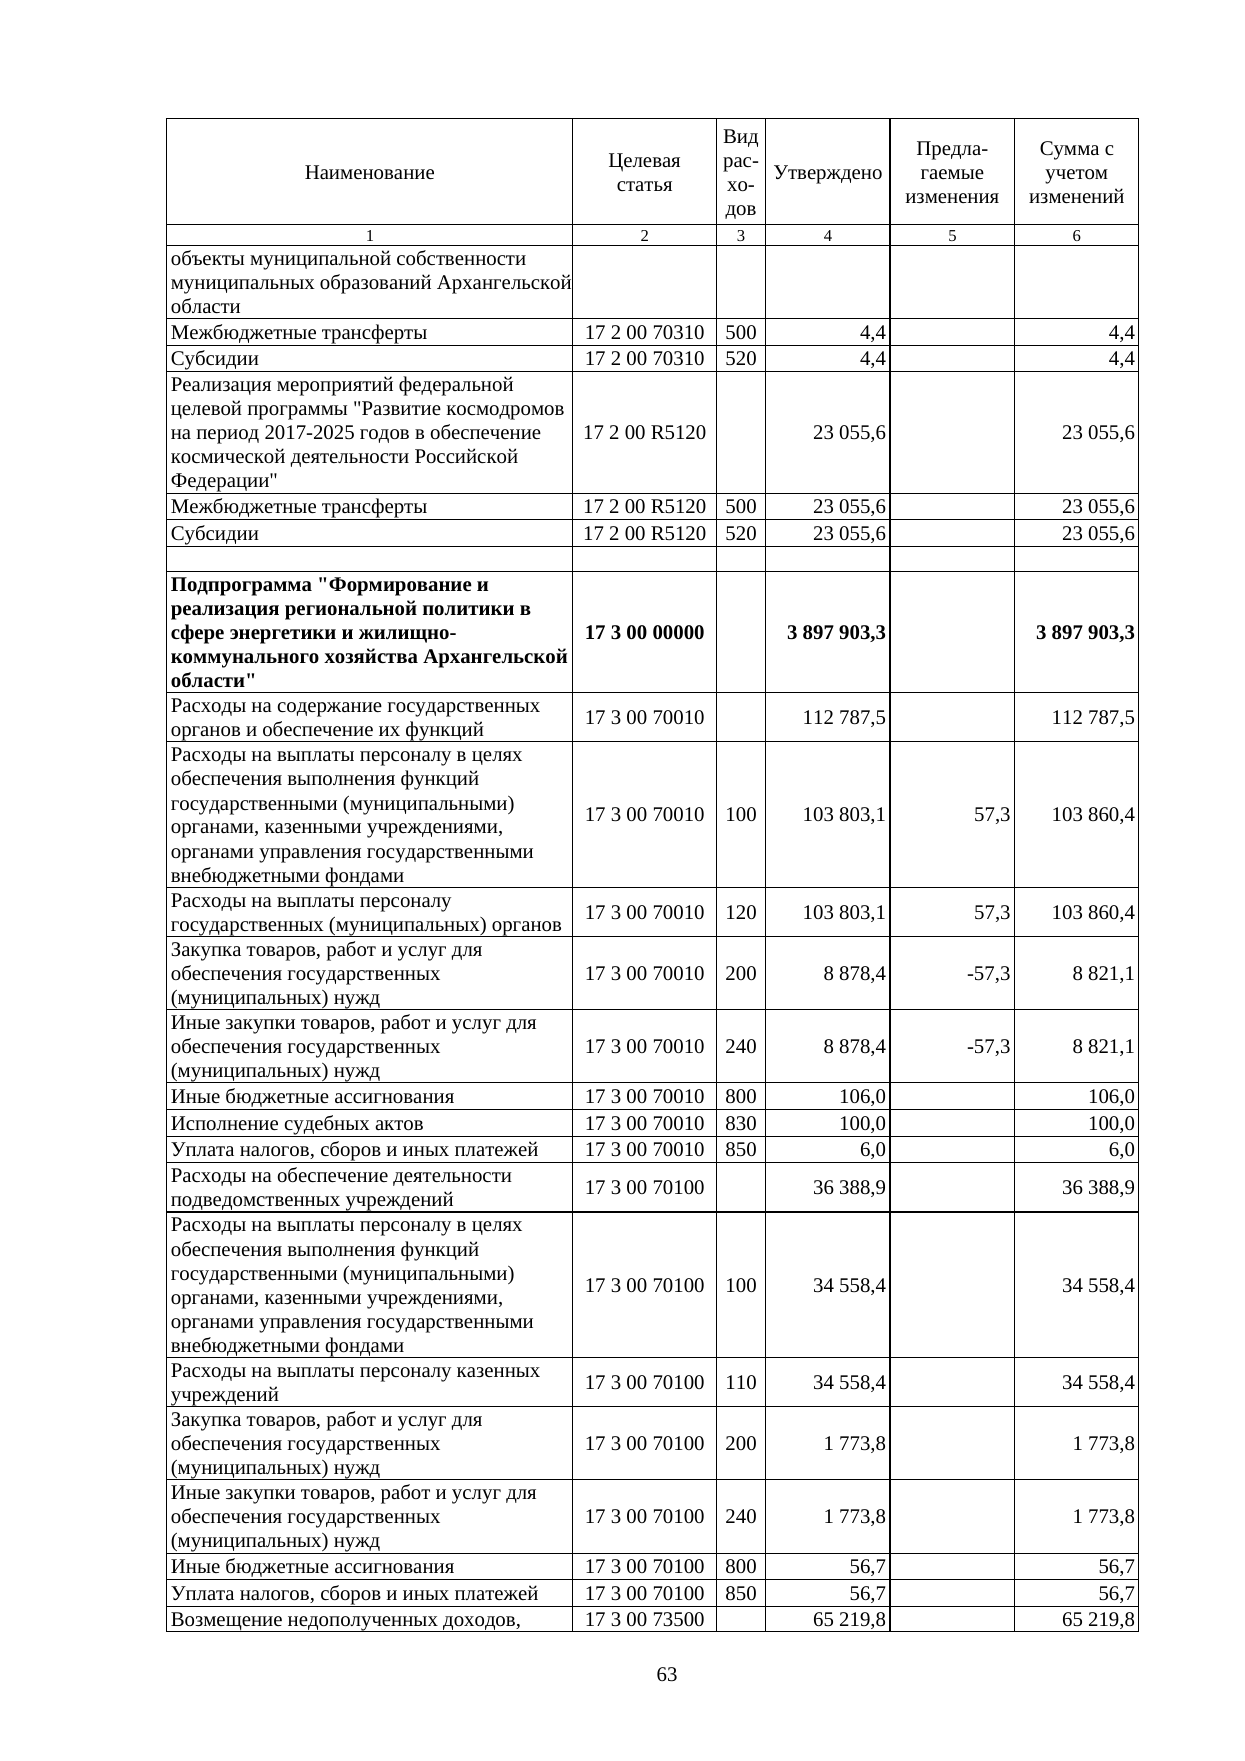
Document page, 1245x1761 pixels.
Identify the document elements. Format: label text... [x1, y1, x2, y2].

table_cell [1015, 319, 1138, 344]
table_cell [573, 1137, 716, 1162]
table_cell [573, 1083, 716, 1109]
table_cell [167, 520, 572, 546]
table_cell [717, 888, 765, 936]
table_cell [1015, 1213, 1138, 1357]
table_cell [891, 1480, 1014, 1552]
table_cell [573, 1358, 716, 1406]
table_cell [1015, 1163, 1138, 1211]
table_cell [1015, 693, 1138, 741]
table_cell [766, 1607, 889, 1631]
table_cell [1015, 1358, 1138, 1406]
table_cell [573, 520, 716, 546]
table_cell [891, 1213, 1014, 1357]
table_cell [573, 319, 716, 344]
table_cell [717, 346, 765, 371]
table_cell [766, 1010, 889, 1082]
table_header Наименование [167, 119, 572, 224]
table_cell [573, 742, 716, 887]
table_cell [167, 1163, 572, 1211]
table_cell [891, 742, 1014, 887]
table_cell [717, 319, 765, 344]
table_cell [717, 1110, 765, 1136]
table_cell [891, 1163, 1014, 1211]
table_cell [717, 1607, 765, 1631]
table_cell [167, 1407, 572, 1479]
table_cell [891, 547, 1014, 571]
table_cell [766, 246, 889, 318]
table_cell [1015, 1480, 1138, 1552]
table_header Предла- гаемые изменения [891, 119, 1014, 224]
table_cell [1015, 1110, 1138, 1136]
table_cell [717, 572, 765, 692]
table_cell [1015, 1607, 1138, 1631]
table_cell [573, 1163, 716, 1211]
table_cell 5 [891, 225, 1014, 244]
table_cell 3 [717, 225, 765, 244]
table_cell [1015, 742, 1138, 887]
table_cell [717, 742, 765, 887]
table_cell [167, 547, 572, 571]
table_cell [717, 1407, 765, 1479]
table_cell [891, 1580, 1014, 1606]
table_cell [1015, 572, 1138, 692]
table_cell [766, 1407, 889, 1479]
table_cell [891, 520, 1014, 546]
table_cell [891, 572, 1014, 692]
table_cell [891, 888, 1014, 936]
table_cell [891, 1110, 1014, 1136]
table_cell 6 [1015, 225, 1138, 244]
table_header Сумма с учетом изменений [1015, 119, 1138, 224]
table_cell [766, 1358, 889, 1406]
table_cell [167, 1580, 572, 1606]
table_cell 4 [766, 225, 889, 244]
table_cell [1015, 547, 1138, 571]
table_header Вид рас- хо- дов [717, 119, 765, 224]
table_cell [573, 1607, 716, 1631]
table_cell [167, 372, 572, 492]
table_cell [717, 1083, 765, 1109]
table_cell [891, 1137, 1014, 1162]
table_header Утверждено [766, 119, 889, 224]
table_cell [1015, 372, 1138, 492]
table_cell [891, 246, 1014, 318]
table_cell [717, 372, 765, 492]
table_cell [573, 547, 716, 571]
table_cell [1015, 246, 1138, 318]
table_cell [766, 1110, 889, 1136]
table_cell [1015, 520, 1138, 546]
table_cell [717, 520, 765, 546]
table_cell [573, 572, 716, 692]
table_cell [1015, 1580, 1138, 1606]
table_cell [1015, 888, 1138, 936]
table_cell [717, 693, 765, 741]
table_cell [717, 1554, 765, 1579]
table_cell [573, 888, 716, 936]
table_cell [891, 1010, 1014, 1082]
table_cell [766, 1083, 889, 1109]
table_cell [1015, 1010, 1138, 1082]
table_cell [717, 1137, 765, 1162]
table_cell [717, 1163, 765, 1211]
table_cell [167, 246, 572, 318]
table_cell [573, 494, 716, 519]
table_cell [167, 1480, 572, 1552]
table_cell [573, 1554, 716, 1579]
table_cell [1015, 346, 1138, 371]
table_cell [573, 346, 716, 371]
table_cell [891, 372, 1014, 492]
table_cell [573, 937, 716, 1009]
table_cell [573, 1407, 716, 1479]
table_cell 2 [573, 225, 716, 244]
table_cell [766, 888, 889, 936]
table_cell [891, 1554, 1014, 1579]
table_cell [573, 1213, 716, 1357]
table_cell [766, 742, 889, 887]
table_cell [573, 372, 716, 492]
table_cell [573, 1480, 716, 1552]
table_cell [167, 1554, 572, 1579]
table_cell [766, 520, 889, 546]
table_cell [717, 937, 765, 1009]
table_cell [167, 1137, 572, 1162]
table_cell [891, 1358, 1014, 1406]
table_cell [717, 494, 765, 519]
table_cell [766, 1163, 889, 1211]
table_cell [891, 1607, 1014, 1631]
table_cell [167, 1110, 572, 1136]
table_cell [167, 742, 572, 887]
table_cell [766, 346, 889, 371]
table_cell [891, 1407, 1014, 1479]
table_header Целевая статья [573, 119, 716, 224]
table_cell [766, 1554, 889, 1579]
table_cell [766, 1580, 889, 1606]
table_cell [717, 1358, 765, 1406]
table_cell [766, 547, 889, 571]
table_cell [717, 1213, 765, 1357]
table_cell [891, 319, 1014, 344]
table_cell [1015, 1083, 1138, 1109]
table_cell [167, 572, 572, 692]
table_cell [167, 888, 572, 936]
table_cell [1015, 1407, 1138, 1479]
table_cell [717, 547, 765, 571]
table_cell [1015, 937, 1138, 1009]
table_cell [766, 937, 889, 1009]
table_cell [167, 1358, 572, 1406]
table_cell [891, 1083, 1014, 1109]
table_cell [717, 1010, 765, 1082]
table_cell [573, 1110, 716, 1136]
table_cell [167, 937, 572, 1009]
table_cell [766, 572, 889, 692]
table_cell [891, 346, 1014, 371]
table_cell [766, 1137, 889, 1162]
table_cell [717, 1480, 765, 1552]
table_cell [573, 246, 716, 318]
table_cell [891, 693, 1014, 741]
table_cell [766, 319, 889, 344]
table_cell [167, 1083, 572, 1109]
table_cell 1 [167, 225, 572, 244]
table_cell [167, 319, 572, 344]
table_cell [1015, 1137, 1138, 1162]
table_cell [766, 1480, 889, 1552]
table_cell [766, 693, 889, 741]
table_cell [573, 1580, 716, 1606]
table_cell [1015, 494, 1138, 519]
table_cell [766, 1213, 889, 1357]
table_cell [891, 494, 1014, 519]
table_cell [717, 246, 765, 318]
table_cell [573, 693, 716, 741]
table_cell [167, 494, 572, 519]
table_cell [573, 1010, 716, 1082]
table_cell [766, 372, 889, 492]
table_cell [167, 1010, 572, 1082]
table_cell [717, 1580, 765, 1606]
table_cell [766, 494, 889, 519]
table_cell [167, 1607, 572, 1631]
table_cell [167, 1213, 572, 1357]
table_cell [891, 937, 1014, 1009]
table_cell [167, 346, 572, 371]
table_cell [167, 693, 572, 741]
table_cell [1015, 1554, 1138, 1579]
